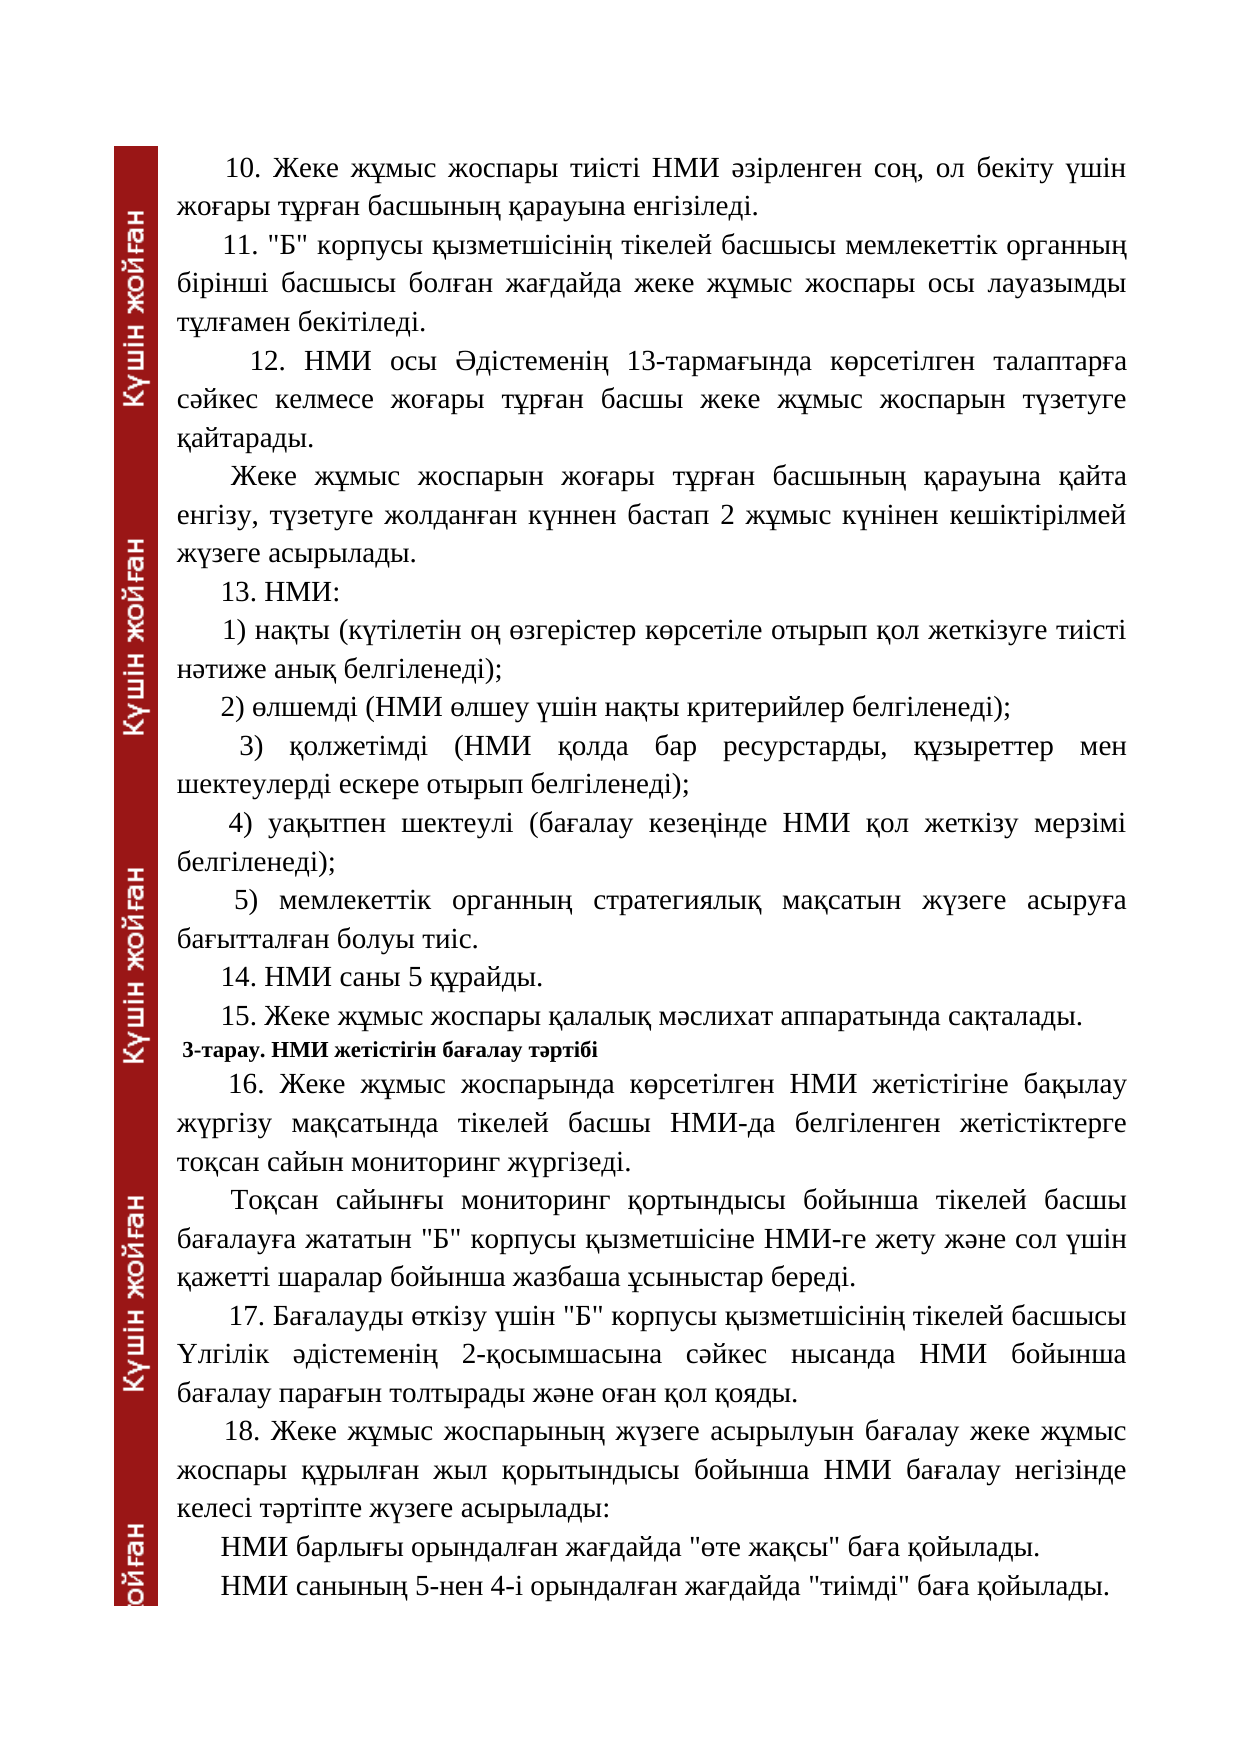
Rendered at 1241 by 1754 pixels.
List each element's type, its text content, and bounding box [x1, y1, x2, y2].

picture [114, 453, 158, 458]
picture [114, 1524, 158, 1529]
text 3-тарау. НМИ жетістігін бағалау тәртібі [112, 1036, 1128, 1063]
picture [114, 1563, 158, 1568]
picture [114, 993, 158, 998]
text 12. НМИ осы Әдістеменің 13-тармағында көрсетілген талаптарға сәйкес келмесе жоғары тұрған басшы жеке жұмыс жоспарын түзетуге қайтарады. [112, 343, 1128, 453]
text 4) уақытпен шектеулі (бағалау кезеңінде НМИ қол жеткізу мерзімі белгіленеді); [112, 805, 1128, 877]
text 1) нақты (күтілетін оң өзгерістер көрсетіле отырып қол жеткізуге тиісті нәтиже анық белгіленеді); [112, 612, 1128, 684]
text Жеке жұмыс жоспарын жоғары тұрған басшының қарауына қайта енгізу, түзетуге жолданған күннен бастап 2 жұмыс күнінен кешіктірілмей жүзеге асырылады. [112, 458, 1128, 569]
picture [114, 222, 158, 227]
picture [114, 1031, 158, 1036]
text 5) мемлекеттік органның стратегиялық мақсатын жүзеге асыруға бағытталған болуы тиіс. [112, 882, 1128, 954]
picture [114, 1063, 158, 1067]
picture [114, 723, 158, 728]
text 13. НМИ: [112, 574, 1128, 607]
picture [114, 1293, 158, 1298]
picture [114, 877, 158, 882]
picture [114, 1601, 158, 1606]
text 15. Жеке жұмыс жоспары қалалық мәслихат аппаратында сақталады. [112, 998, 1128, 1031]
text 17. Бағалауды өткізу үшін "Б" корпусы қызметшісінің тікелей басшысы Үлгілік әдістеменің 2-қосымшасына сәйкес нысанда НМИ бойынша бағалау парағын толтырады және оған қол қояды. [112, 1298, 1128, 1408]
picture [114, 569, 158, 574]
picture [114, 1408, 158, 1413]
picture [114, 800, 158, 805]
picture [114, 684, 158, 689]
picture [114, 607, 158, 612]
picture [114, 338, 158, 343]
picture [114, 1177, 158, 1182]
text НМИ санының 5-нен 4-і орындалған жағдайда "тиімді" баға қойылады. [112, 1568, 1128, 1601]
text 10. Жеке жұмыс жоспары тиісті НМИ әзірленген соң, ол бекіту үшін жоғары тұрған басшының қарауына енгізіледі. [112, 150, 1128, 222]
text 16. Жеке жұмыс жоспарында көрсетілген НМИ жетістігіне бақылау жүргізу мақсатында тікелей басшы НМИ-да белгіленген жетістіктерге тоқсан сайын мониторинг жүргізеді. [112, 1067, 1128, 1177]
text Тоқсан сайынғы мониторинг қортындысы бойынша тікелей басшы бағалауға жататын "Б" корпусы қызметшісіне НМИ-ге жету және сол үшін қажетті шаралар бойынша жазбаша ұсыныстар береді. [112, 1182, 1128, 1293]
text 18. Жеке жұмыс жоспарының жүзеге асырылуын бағалау жеке жұмыс жоспары құрылған жыл қорытындысы бойынша НМИ бағалау негізінде келесі тәртіпте жүзеге асырылады: [112, 1413, 1128, 1524]
text 11. "Б" корпусы қызметшісінің тікелей басшысы мемлекеттік органның бірінші басшысы болған жағдайда жеке жұмыс жоспары осы лауазымды тұлғамен бекітіледі. [112, 227, 1128, 338]
text НМИ барлығы орындалған жағдайда "өте жақсы" баға қойылады. [112, 1529, 1128, 1563]
picture [114, 146, 158, 150]
text 14. НМИ саны 5 құрайды. [112, 959, 1128, 993]
text 3) қолжетімді (НМИ қолда бар ресурстарды, құзыреттер мен шектеулерді ескере отырып белгіленеді); [112, 728, 1128, 800]
picture [114, 954, 158, 959]
text 2) өлшемді (НМИ өлшеу үшін нақты критерийлер белгіленеді); [112, 689, 1128, 723]
